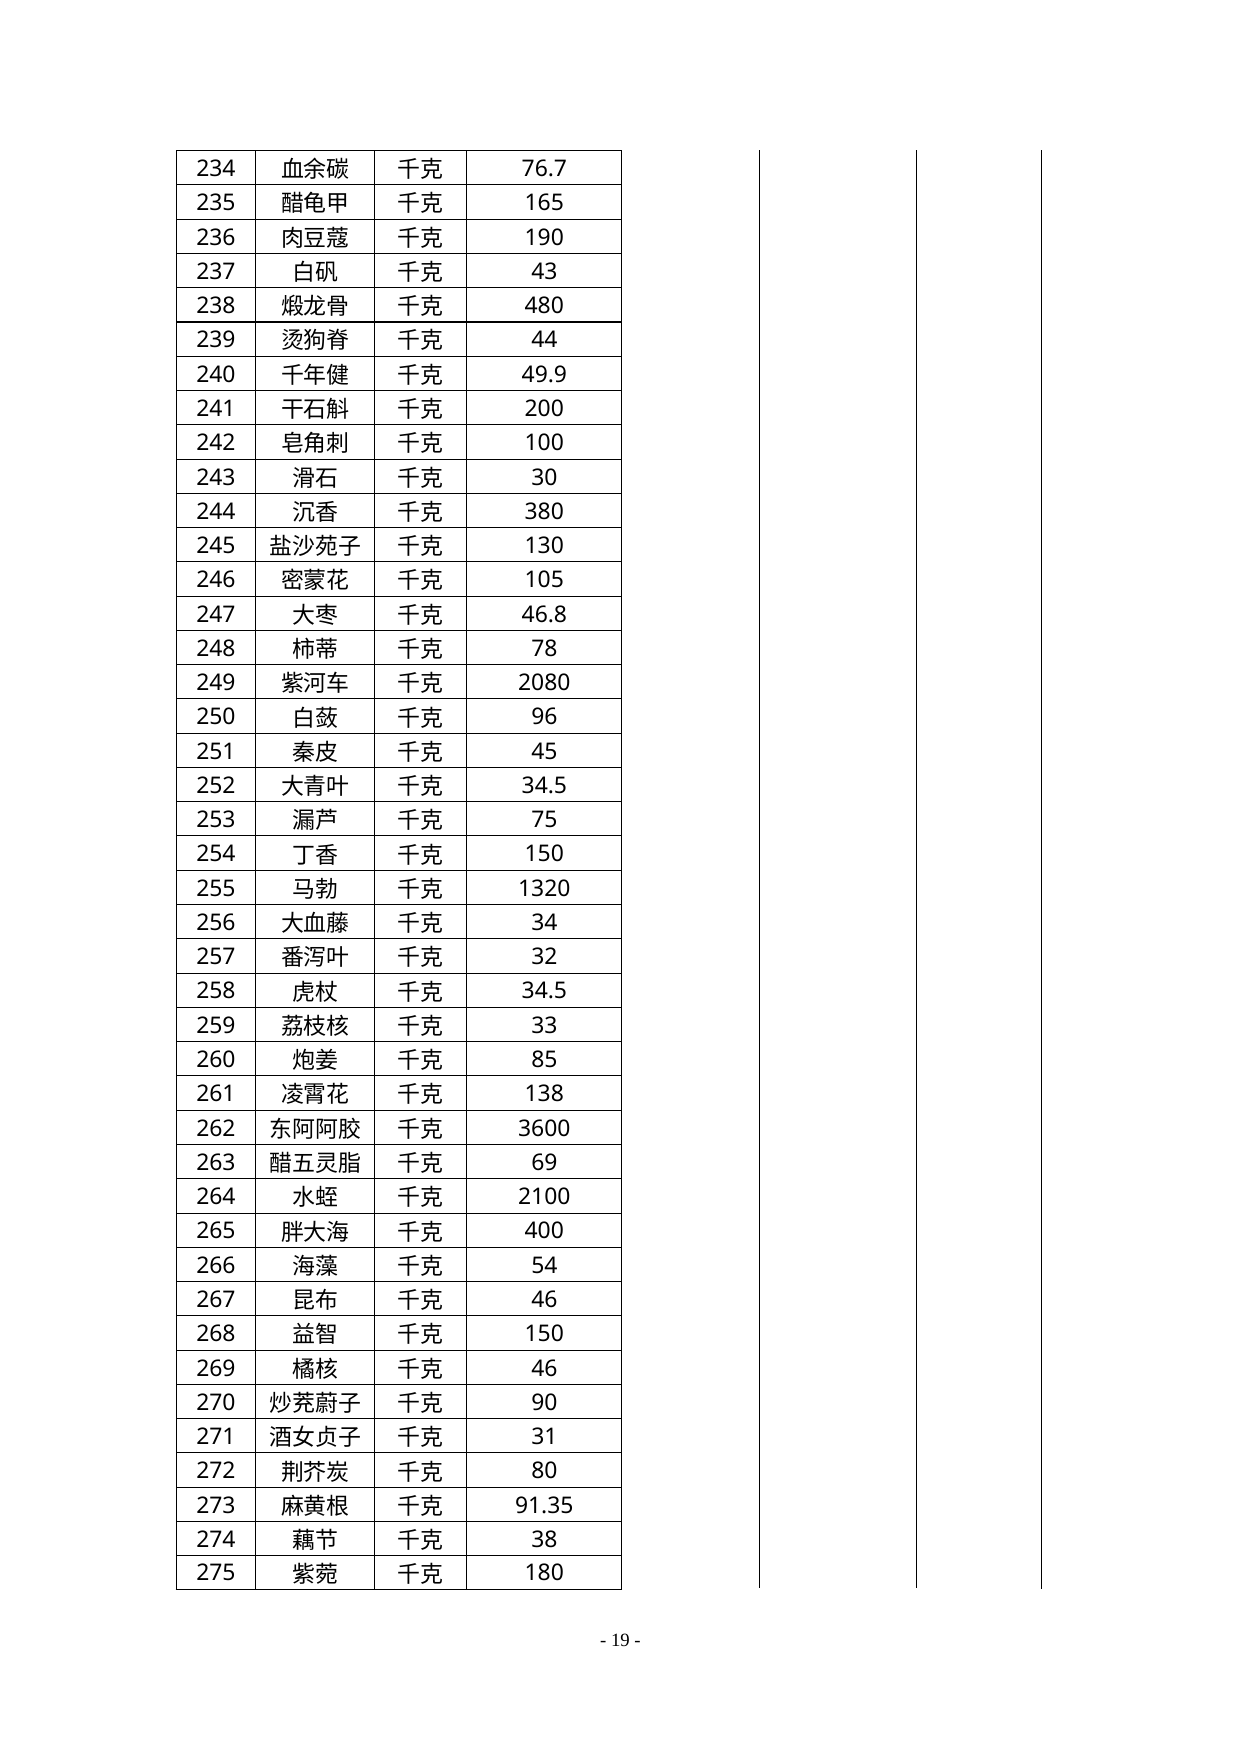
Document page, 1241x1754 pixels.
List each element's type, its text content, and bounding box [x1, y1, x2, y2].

table_cell 千克 [375, 597, 466, 630]
table_cell 480 [467, 288, 621, 321]
table_cell 234 [177, 151, 255, 184]
table_cell 237 [177, 254, 255, 287]
table_cell 东阿阿胶 [256, 1111, 374, 1144]
table_cell 千克 [375, 494, 466, 527]
table_cell 243 [177, 460, 255, 493]
table_cell 265 [177, 1214, 255, 1247]
table_cell 3600 [467, 1111, 621, 1144]
table_cell 249 [177, 665, 255, 698]
table_cell 250 [177, 699, 255, 733]
table_cell 千克 [375, 1385, 466, 1418]
table_cell 盐沙苑子 [256, 528, 374, 561]
table_cell 46 [467, 1351, 621, 1384]
table_cell 270 [177, 1385, 255, 1418]
table_cell 千克 [375, 460, 466, 493]
table_cell 番泻叶 [256, 939, 374, 972]
table_cell 38 [467, 1522, 621, 1555]
table_cell 46.8 [467, 597, 621, 630]
table_cell 235 [177, 185, 255, 218]
table_cell 275 [177, 1556, 255, 1589]
table_cell 千克 [375, 699, 466, 733]
table_cell 78 [467, 631, 621, 664]
table_cell 藕节 [256, 1522, 374, 1555]
table_cell 千克 [375, 1488, 466, 1521]
table_cell 千克 [375, 1351, 466, 1384]
table_cell 千克 [375, 1214, 466, 1247]
table_cell 2080 [467, 665, 621, 698]
table_cell 千克 [375, 288, 466, 321]
table_cell 100 [467, 425, 621, 458]
table_cell 247 [177, 597, 255, 630]
table_cell 251 [177, 734, 255, 767]
table_cell 34.5 [467, 768, 621, 801]
table_cell 千克 [375, 1419, 466, 1452]
table_cell 千克 [375, 1556, 466, 1589]
table_cell 273 [177, 1488, 255, 1521]
table_cell 千克 [375, 1522, 466, 1555]
table_cell 沉香 [256, 494, 374, 527]
table_cell 259 [177, 1008, 255, 1041]
table_cell 43 [467, 254, 621, 287]
table_cell 千克 [375, 665, 466, 698]
table_cell 千克 [375, 1042, 466, 1075]
table_cell 白蔹 [256, 699, 374, 733]
table_cell 千克 [375, 1179, 466, 1212]
table_cell 千克 [375, 185, 466, 218]
table_cell 105 [467, 562, 621, 596]
table_cell 190 [467, 220, 621, 253]
table_cell 32 [467, 939, 621, 972]
table_cell 130 [467, 528, 621, 561]
table_cell 165 [467, 185, 621, 218]
table_cell 大青叶 [256, 768, 374, 801]
table_cell 漏芦 [256, 802, 374, 835]
table_cell 272 [177, 1453, 255, 1487]
table_cell 49.9 [467, 357, 621, 390]
table_cell 238 [177, 288, 255, 321]
table_cell 241 [177, 391, 255, 424]
table_cell 248 [177, 631, 255, 664]
table_cell 269 [177, 1351, 255, 1384]
table_cell 海藻 [256, 1248, 374, 1281]
table_cell 大枣 [256, 597, 374, 630]
table_cell 千克 [375, 974, 466, 1007]
table_cell 千年健 [256, 357, 374, 390]
table_cell 千克 [375, 1282, 466, 1315]
table_cell 千克 [375, 1076, 466, 1109]
table_cell 凌霄花 [256, 1076, 374, 1109]
table_cell 85 [467, 1042, 621, 1075]
table_cell 千克 [375, 1316, 466, 1349]
table_cell 炮姜 [256, 1042, 374, 1075]
table_cell 炒茺蔚子 [256, 1385, 374, 1418]
table_cell 皂角刺 [256, 425, 374, 458]
table_cell 45 [467, 734, 621, 767]
table_cell 血余碳 [256, 151, 374, 184]
table_cell 268 [177, 1316, 255, 1349]
table_cell 239 [177, 323, 255, 356]
table_cell 44 [467, 323, 621, 356]
table_cell 千克 [375, 768, 466, 801]
table_cell 马勃 [256, 871, 374, 904]
table_cell 益智 [256, 1316, 374, 1349]
table_cell 麻黄根 [256, 1488, 374, 1521]
table_cell 千克 [375, 734, 466, 767]
table_cell 31 [467, 1419, 621, 1452]
table_cell 千克 [375, 528, 466, 561]
table_cell 33 [467, 1008, 621, 1041]
table_cell 244 [177, 494, 255, 527]
table_cell 水蛭 [256, 1179, 374, 1212]
table_cell 252 [177, 768, 255, 801]
table_cell 260 [177, 1042, 255, 1075]
table_cell 34.5 [467, 974, 621, 1007]
table_cell 46 [467, 1282, 621, 1315]
table_cell 千克 [375, 425, 466, 458]
table_cell 滑石 [256, 460, 374, 493]
table_cell 昆布 [256, 1282, 374, 1315]
table_cell 酒女贞子 [256, 1419, 374, 1452]
table_cell 千克 [375, 631, 466, 664]
table_cell 138 [467, 1076, 621, 1109]
table_cell 橘核 [256, 1351, 374, 1384]
table_cell 80 [467, 1453, 621, 1487]
table_cell 76.7 [467, 151, 621, 184]
table_cell 246 [177, 562, 255, 596]
table_cell 紫菀 [256, 1556, 374, 1589]
table_cell 千克 [375, 254, 466, 287]
table_cell 266 [177, 1248, 255, 1281]
table_cell 千克 [375, 939, 466, 972]
table_cell 274 [177, 1522, 255, 1555]
table_cell 千克 [375, 357, 466, 390]
table_cell 丁香 [256, 836, 374, 870]
table_cell 34 [467, 905, 621, 938]
table_cell 煅龙骨 [256, 288, 374, 321]
table_cell 255 [177, 871, 255, 904]
table_cell 150 [467, 836, 621, 870]
table_cell 千克 [375, 836, 466, 870]
table_cell 秦皮 [256, 734, 374, 767]
table_cell 紫河车 [256, 665, 374, 698]
table_cell 千克 [375, 323, 466, 356]
table_cell 30 [467, 460, 621, 493]
table_cell 大血藤 [256, 905, 374, 938]
table_cell 69 [467, 1145, 621, 1178]
table_cell 柿蒂 [256, 631, 374, 664]
table_cell 荔枝核 [256, 1008, 374, 1041]
table_cell 90 [467, 1385, 621, 1418]
table_cell 254 [177, 836, 255, 870]
table_cell 荆芥炭 [256, 1453, 374, 1487]
table_cell 千克 [375, 1145, 466, 1178]
table_cell 2100 [467, 1179, 621, 1212]
table_cell 200 [467, 391, 621, 424]
table_cell 千克 [375, 220, 466, 253]
table_cell 257 [177, 939, 255, 972]
table_cell 醋五灵脂 [256, 1145, 374, 1178]
table_cell 75 [467, 802, 621, 835]
table_cell 258 [177, 974, 255, 1007]
table_cell 千克 [375, 1248, 466, 1281]
table_cell 236 [177, 220, 255, 253]
table_cell 261 [177, 1076, 255, 1109]
table_cell 262 [177, 1111, 255, 1144]
table_cell 96 [467, 699, 621, 733]
table_cell 千克 [375, 1008, 466, 1041]
table_cell 180 [467, 1556, 621, 1589]
table_cell 271 [177, 1419, 255, 1452]
table_cell 245 [177, 528, 255, 561]
table_cell 千克 [375, 562, 466, 596]
table_cell 醋龟甲 [256, 185, 374, 218]
table_cell 54 [467, 1248, 621, 1281]
table_cell 240 [177, 357, 255, 390]
table_cell 千克 [375, 871, 466, 904]
table_cell 264 [177, 1179, 255, 1212]
table_cell 密蒙花 [256, 562, 374, 596]
table_cell 千克 [375, 391, 466, 424]
table_cell 千克 [375, 151, 466, 184]
table_cell 白矾 [256, 254, 374, 287]
table_cell 肉豆蔻 [256, 220, 374, 253]
table_cell 胖大海 [256, 1214, 374, 1247]
table_cell 150 [467, 1316, 621, 1349]
table_cell 1320 [467, 871, 621, 904]
table_cell 千克 [375, 802, 466, 835]
table_cell 380 [467, 494, 621, 527]
table_cell 400 [467, 1214, 621, 1247]
table_cell 253 [177, 802, 255, 835]
table_cell 千克 [375, 1111, 466, 1144]
table_cell 千克 [375, 905, 466, 938]
table_cell 242 [177, 425, 255, 458]
table_cell 263 [177, 1145, 255, 1178]
table_cell 虎杖 [256, 974, 374, 1007]
table_cell 干石斛 [256, 391, 374, 424]
table_cell 91.35 [467, 1488, 621, 1521]
table_cell 256 [177, 905, 255, 938]
table_cell 千克 [375, 1453, 466, 1487]
table_cell 烫狗脊 [256, 323, 374, 356]
table_cell 267 [177, 1282, 255, 1315]
